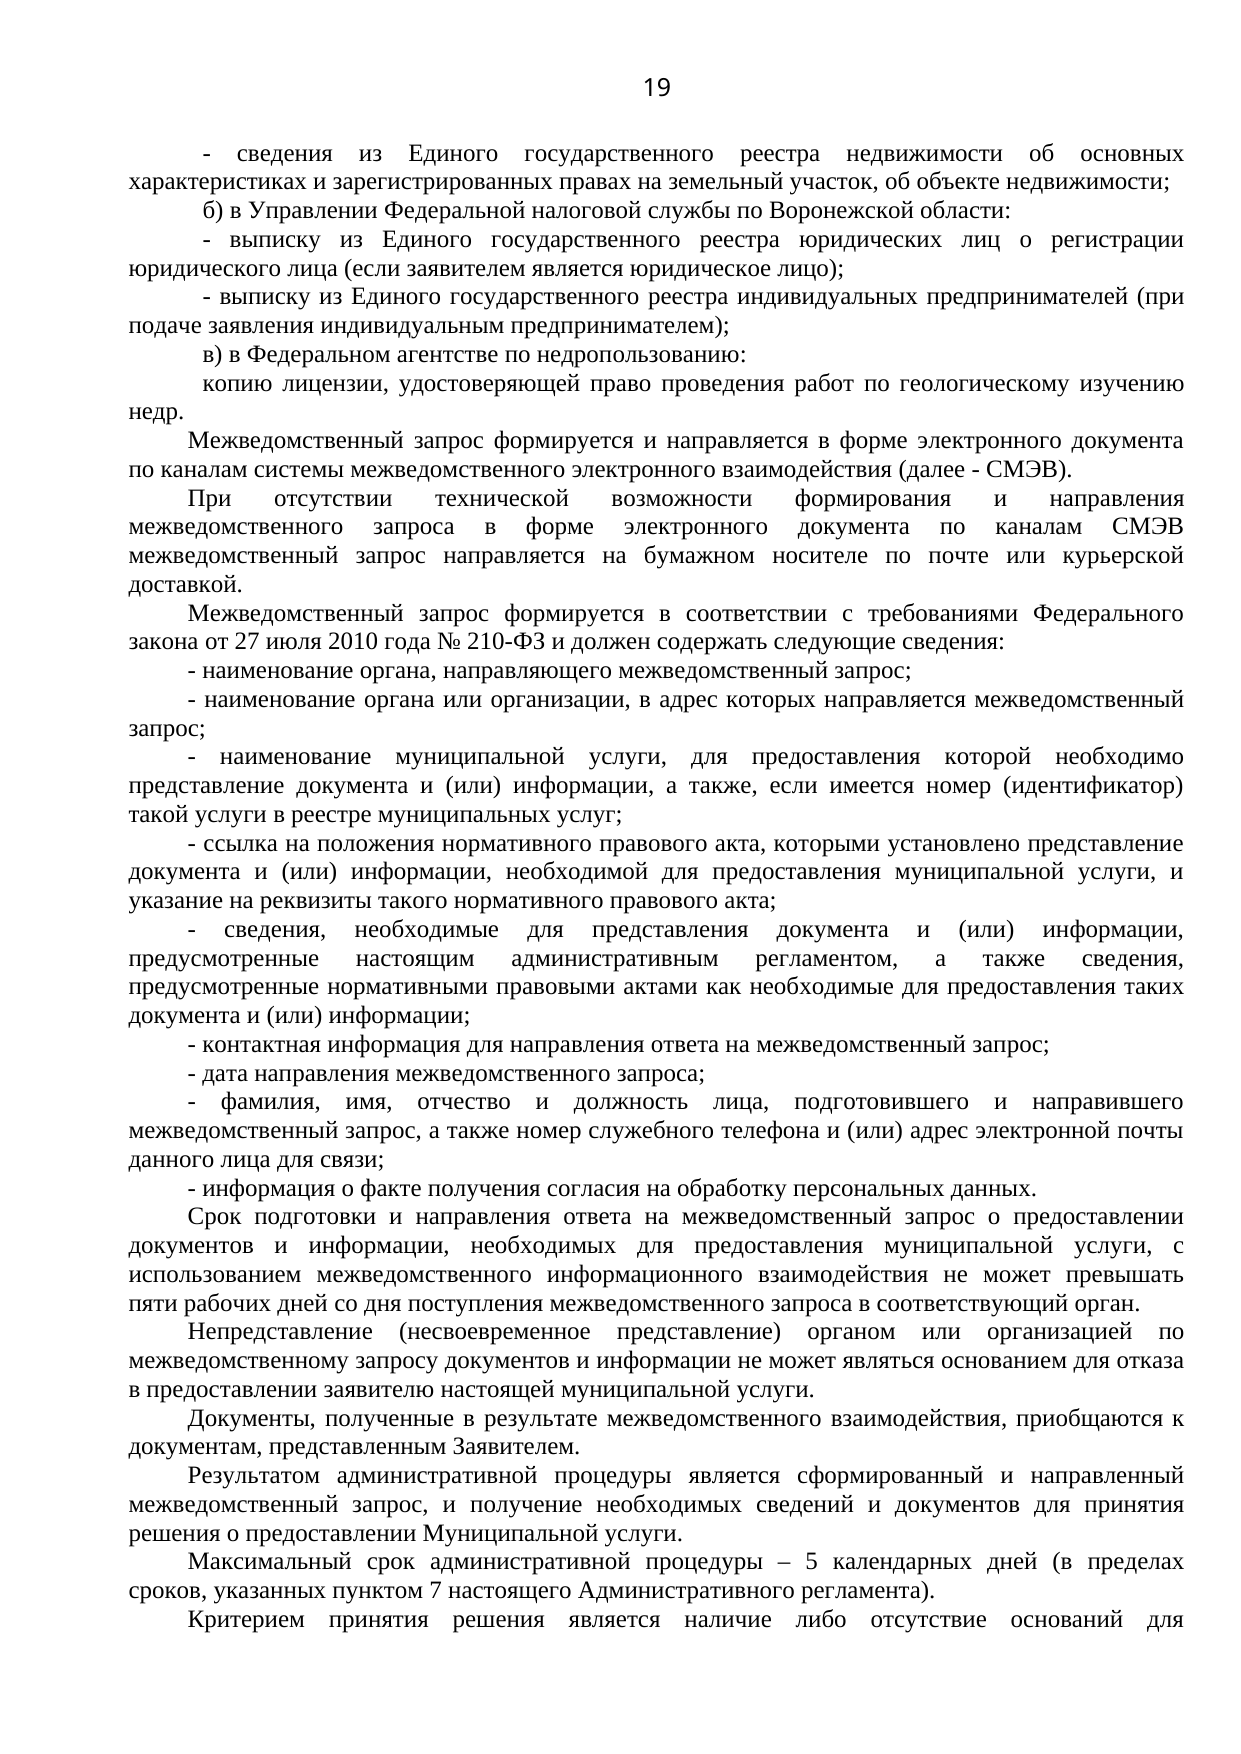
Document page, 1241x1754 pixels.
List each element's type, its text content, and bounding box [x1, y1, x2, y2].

text в) в Федеральном агентстве по недропользованию: [128, 339, 1185, 368]
text - информация о факте получения согласия на обработку персональных данных. [128, 1173, 1185, 1201]
text - наименование органа, направляющего межведомственный запрос; [128, 655, 1185, 684]
text - выписку из Единого государственного реестра юридических лиц о регистрации юридического лица (если заявителем является юридическое лицо); [128, 224, 1185, 281]
text Межведомственный запрос формируется в соответствии с требованиями Федерального закона от 27 июля 2010 года № 210-ФЗ и должен содержать следующие сведения: [128, 598, 1185, 655]
text - наименование муниципальной услуги, для предоставления которой необходимо представление документа и (или) информации, а также, если имеется номер (идентификатор) такой услуги в реестре муниципальных услуг; [128, 741, 1185, 828]
text Срок подготовки и направления ответа на межведомственный запрос о предоставлении документов и информации, необходимых для предоставления муниципальной услуги, с использованием межведомственного информационного взаимодействия не может превышать пяти рабочих дней со дня поступления межведомственного запроса в соответствующий орган. [128, 1201, 1185, 1316]
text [128, 1604, 1185, 1633]
text - фамилия, имя, отчество и должность лица, подготовившего и направившего межведомственный запрос, а также номер служебного телефона и (или) адрес электронной почты данного лица для связи; [128, 1086, 1185, 1173]
text При отсутствии технической возможности формирования и направления межведомственного запроса в форме электронного документа по каналам СМЭВ межведомственный запрос направляется на бумажном носителе по почте или курьерской доставкой. [128, 483, 1185, 598]
text Непредставление (несвоевременное представление) органом или организацией по межведомственному запросу документов и информации не может являться основанием для отказа в предоставлении заявителю настоящей муниципальной услуги. [128, 1316, 1185, 1403]
text б) в Управлении Федеральной налоговой службы по Воронежской области: [128, 195, 1185, 224]
text - контактная информация для направления ответа на межведомственный запрос; [128, 1029, 1185, 1058]
text Документы, полученные в результате межведомственного взаимодействия, приобщаются к документам, представленным Заявителем. [128, 1403, 1185, 1460]
text Межведомственный запрос формируется и направляется в форме электронного документа по каналам системы межведомственного электронного взаимодействия (далее - СМЭВ). [128, 425, 1185, 483]
text - сведения, необходимые для представления документа и (или) информации, предусмотренные настоящим административным регламентом, а также сведения, предусмотренные нормативными правовыми актами как необходимые для предоставления таких документа и (или) информации; [128, 914, 1185, 1029]
text Результатом административной процедуры является сформированный и направленный межведомственный запрос, и получение необходимых сведений и документов для принятия решения о предоставлении Муниципальной услуги. [128, 1460, 1185, 1546]
text - наименование органа или организации, в адрес которых направляется межведомственный запрос; [128, 684, 1185, 741]
text - выписку из Единого государственного реестра индивидуальных предпринимателей (при подаче заявления индивидуальным предпринимателем); [128, 281, 1185, 339]
text Максимальный срок административной процедуры – 5 календарных дней (в пределах сроков, указанных пунктом 7 настоящего Административного регламента). [128, 1546, 1185, 1604]
text - ссылка на положения нормативного правового акта, которыми установлено представление документа и (или) информации, необходимой для предоставления муниципальной услуги, и указание на реквизиты такого нормативного правового акта; [128, 828, 1185, 914]
text - дата направления межведомственного запроса; [128, 1058, 1185, 1086]
text копию лицензии, удостоверяющей право проведения работ по геологическому изучению недр. [128, 368, 1185, 425]
text - сведения из Единого государственного реестра недвижимости об основных характеристиках и зарегистрированных правах на земельный участок, об объекте недвижимости; [128, 138, 1185, 195]
